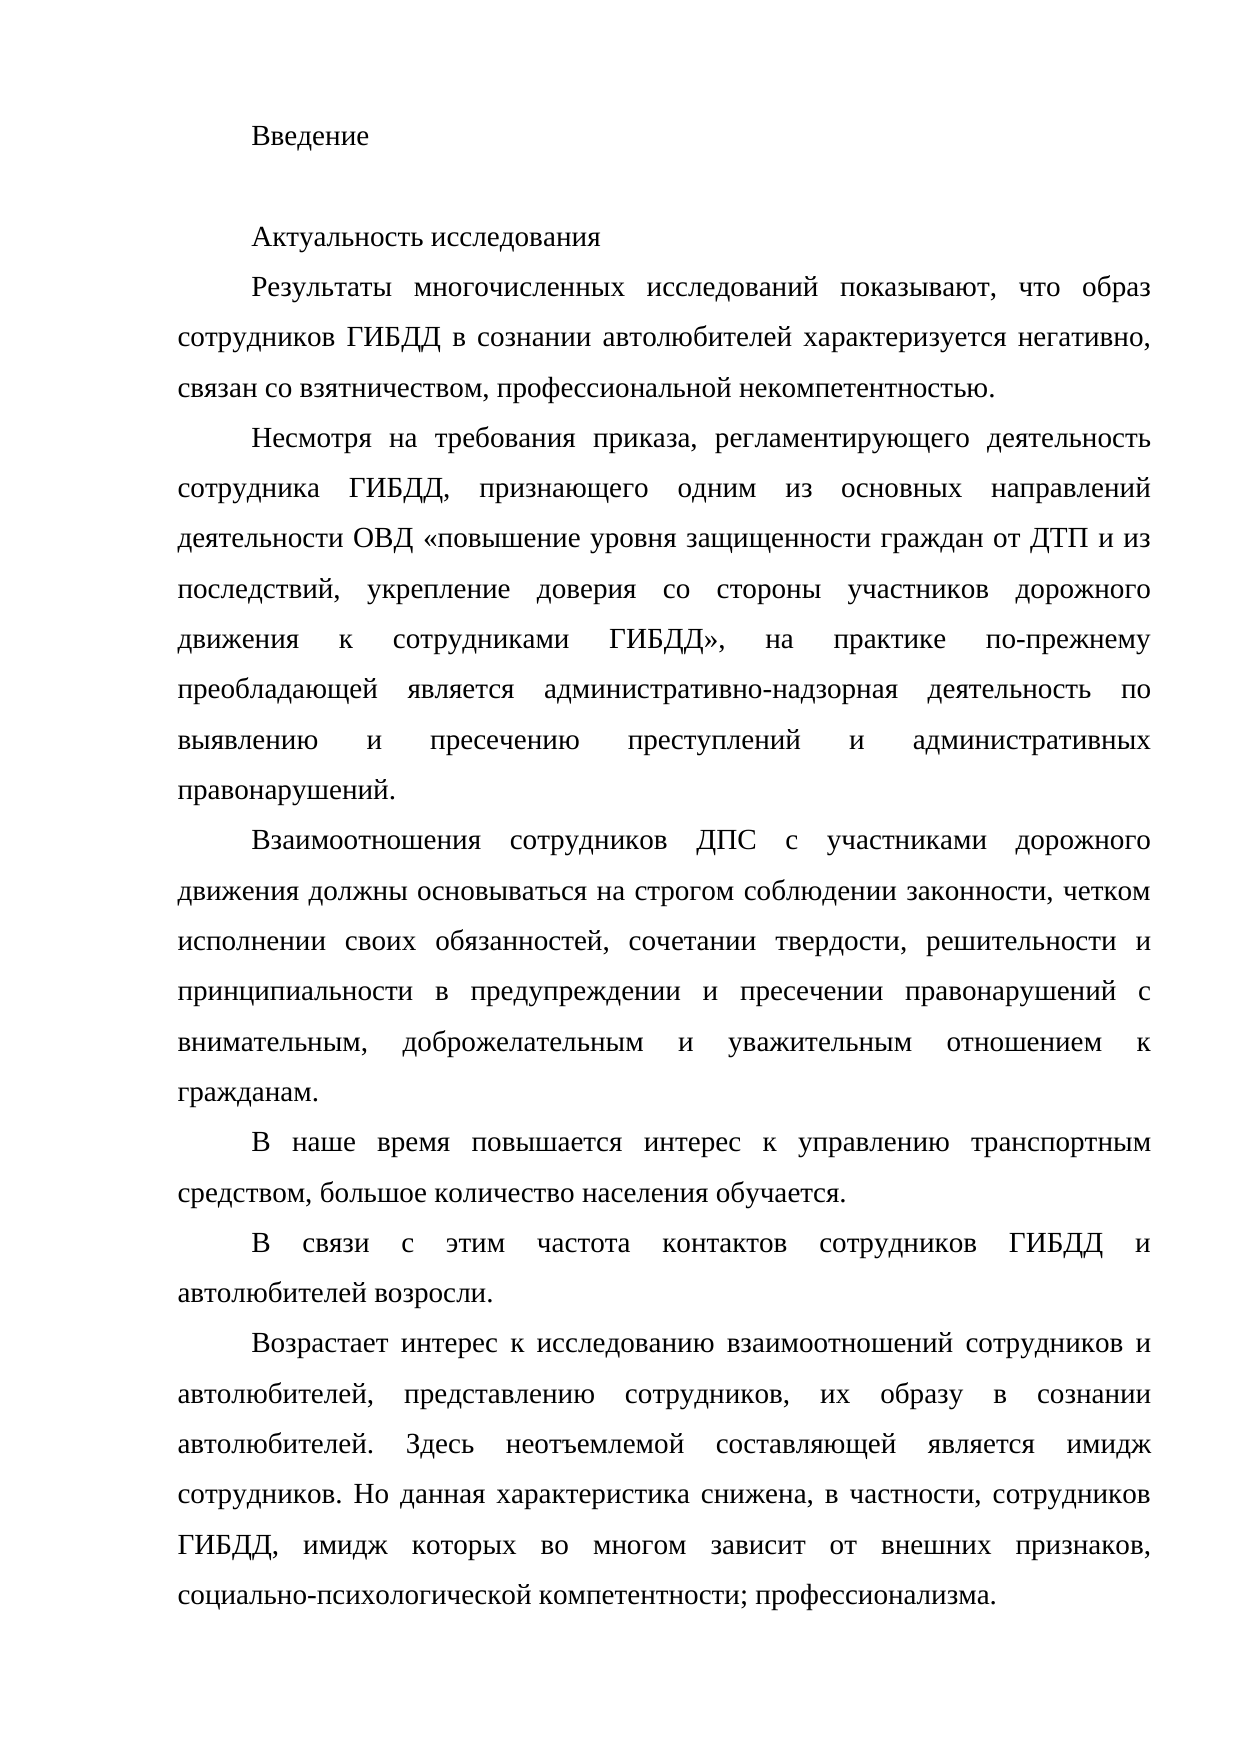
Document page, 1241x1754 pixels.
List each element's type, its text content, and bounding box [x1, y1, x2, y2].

text Взаимоотношения сотрудников ДПС с участниками дорожного движения должны основываться на строгом соблюдении законности, четком исполнении своих обязанностей, сочетании твердости, решительности и принципиальности в предупреждении и пресечении правонарушений с внимательным, доброжелательным и уважительным отношением к гражданам. [177, 822, 1152, 1108]
text В наше время повышается интерес к управлению транспортным средством, большое количество населения обучается. [177, 1124, 1152, 1208]
text Возрастает интерес к исследованию взаимоотношений сотрудников и автолюбителей, представлению сотрудников, их образу в сознании автолюбителей. Здесь неотъемлемой составляющей является имидж сотрудников. Но данная характеристика снижена, в частности, сотрудников ГИБДД, имидж которых во многом зависит от внешних признаков, социально-психологической компетентности; профессионализма. [177, 1326, 1152, 1611]
text В связи с этим частота контактов сотрудников ГИБДД и автолюбителей возросли. [177, 1225, 1152, 1309]
text Введение [177, 118, 1152, 152]
text Актуальность исследования [177, 219, 1152, 252]
text Несмотря на требования приказа, регламентирующего деятельность сотрудника ГИБДД, признающего одним из основных направлений деятельности ОВД «повышение уровня защищенности граждан от ДТП и из последствий, укрепление доверия со стороны участников дорожного движения к сотрудниками ГИБДД», на практике по-прежнему преобладающей является административно-надзорная деятельность по выявлению и пресечению преступлений и административных правонарушений. [177, 420, 1152, 806]
text Результаты многочисленных исследований показывают, что образ сотрудников ГИБДД в сознании автолюбителей характеризуется негативно, связан со взятничеством, профессиональной некомпетентностью. [177, 269, 1152, 403]
